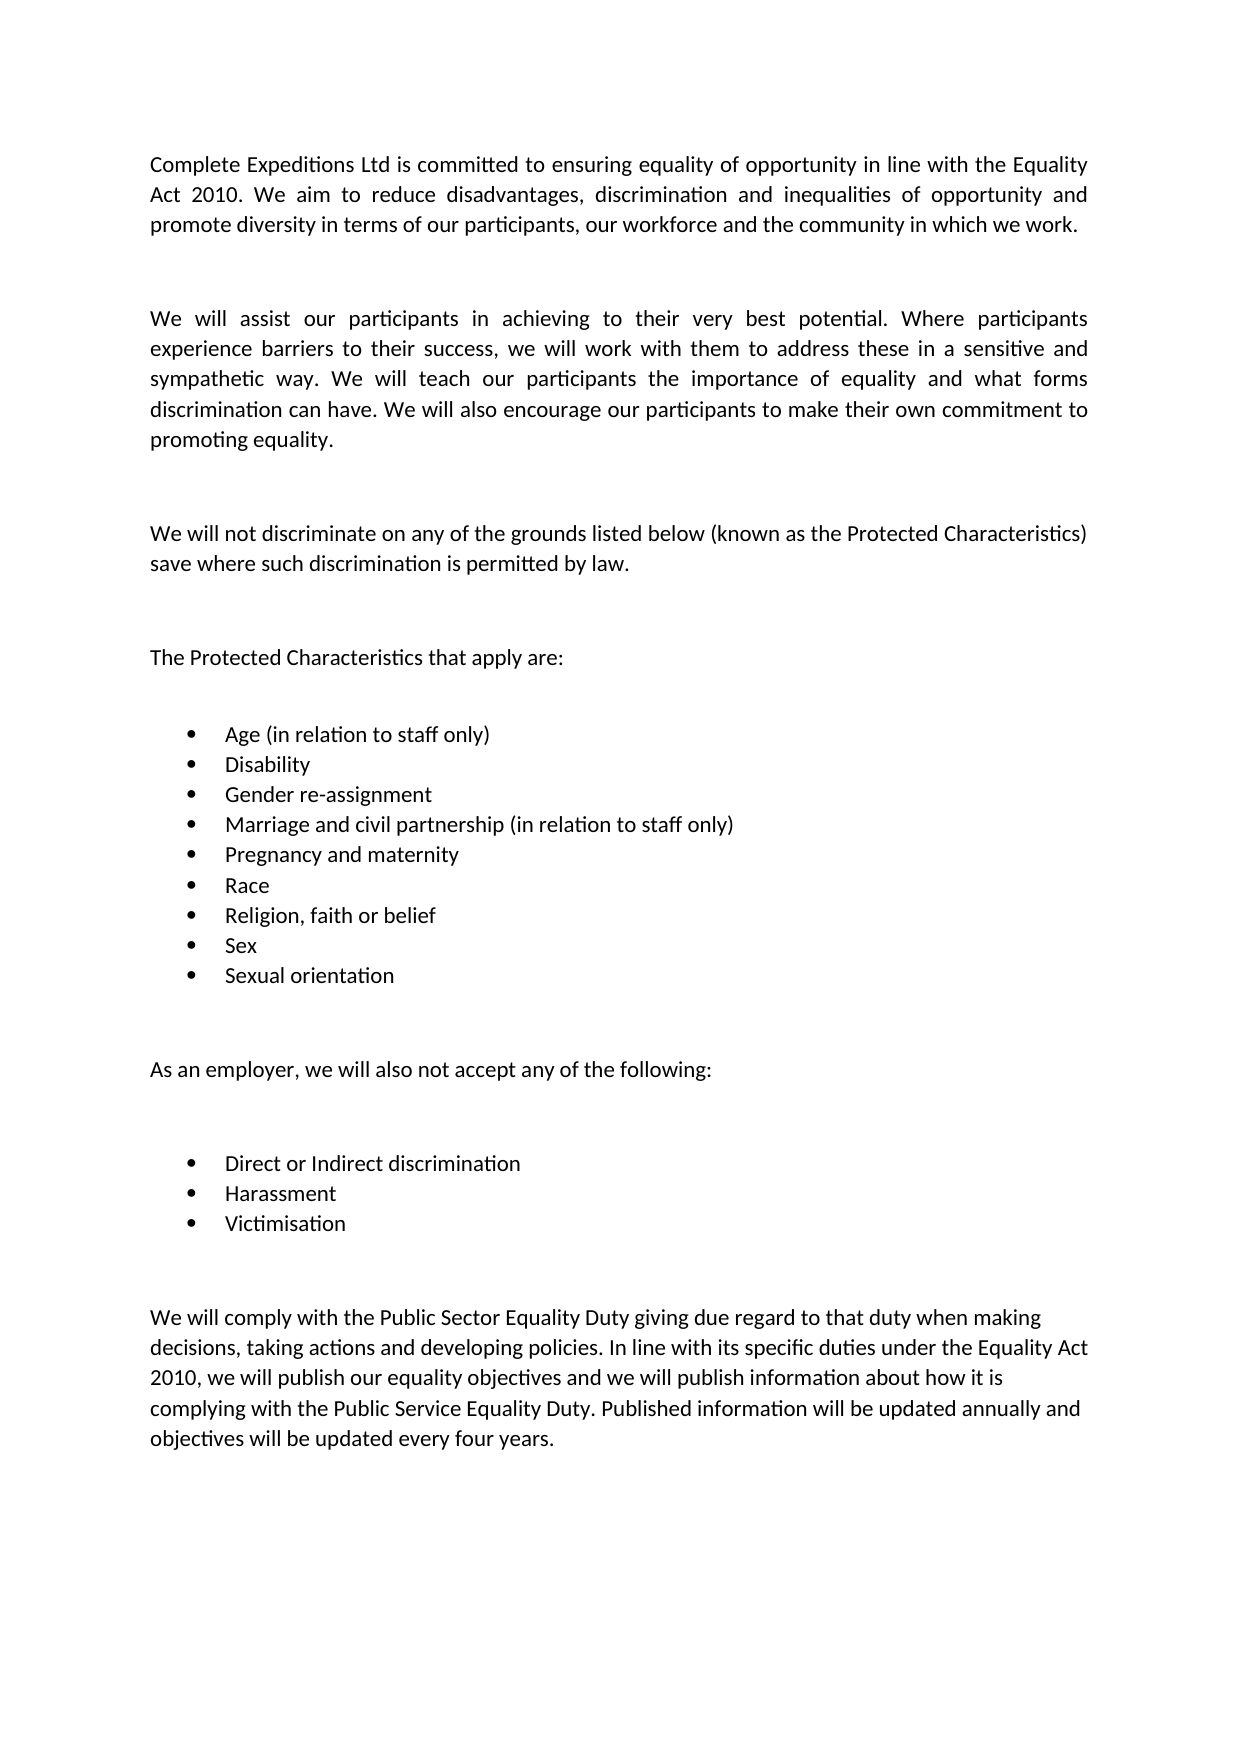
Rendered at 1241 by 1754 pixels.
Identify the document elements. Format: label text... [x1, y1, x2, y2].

text We will not discriminate on any of the grounds listed below (known as the Protected Characteristics) save where such discrimination is permitted by law. [150, 519, 1090, 577]
text As an employer, we will also not accept any of the following: [150, 1055, 1090, 1083]
list Sexual orientation [187, 961, 1090, 989]
text Complete Expeditions Ltd is committed to ensuring equality of opportunity in line with the Equality Act 2010. We aim to reduce disadvantages, discrimination and inequalities of opportunity and promote diversity in terms of our participants, our workforce and the community in which we work. [150, 150, 1090, 238]
list Age (in relation to staff only) [187, 720, 1090, 748]
list Sex [187, 931, 1090, 959]
list Race [187, 871, 1090, 899]
list Harassment [187, 1179, 1090, 1207]
text The Protected Characteristics that apply are: [150, 643, 1090, 671]
list Marriage and civil partnership (in relation to staff only) [187, 810, 1090, 838]
list Disability [187, 750, 1090, 778]
text We will assist our participants in achieving to their very best potential. Where participants experience barriers to their success, we will work with them to address these in a sensitive and sympathetic way. We will teach our participants the importance of equality and what forms discrimination can have. We will also encourage our participants to make their own commitment to promoting equality. [150, 304, 1090, 453]
text We will comply with the Public Sector Equality Duty giving due regard to that duty when making decisions, taking actions and developing policies. In line with its specific duties under the Equality Act 2010, we will publish our equality objectives and we will publish information about how it is complying with the Public Service Equality Duty. Published information will be updated annually and objectives will be updated every four years. [150, 1303, 1090, 1452]
list Pregnancy and maternity [187, 841, 1090, 869]
list Direct or Indirect discrimination [187, 1149, 1090, 1177]
list Victimisation [187, 1209, 1090, 1237]
list Gender re-assignment [187, 780, 1090, 808]
list Religion, faith or belief [187, 901, 1090, 929]
